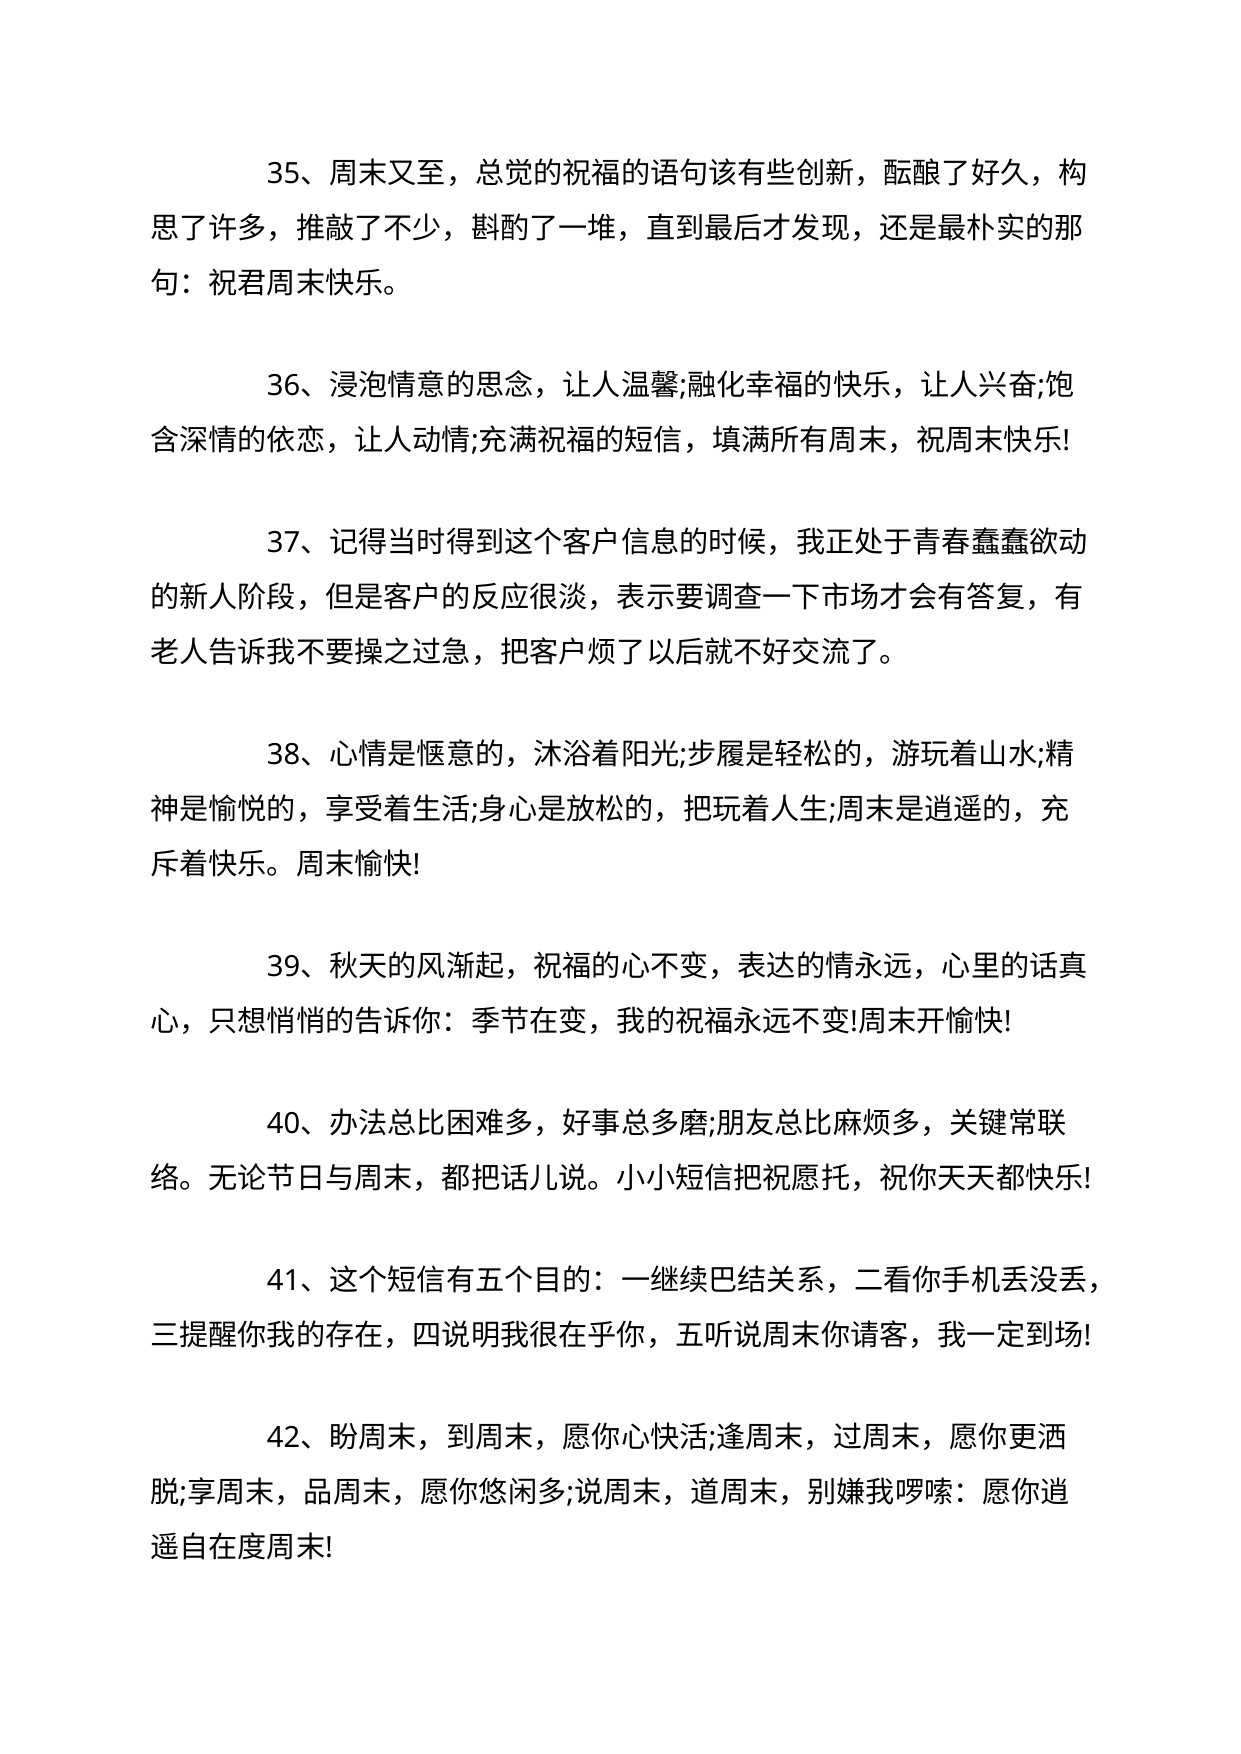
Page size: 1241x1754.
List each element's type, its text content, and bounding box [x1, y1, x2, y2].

text 39、秋天的风渐起，祝福的心不变，表达的情永远，心里的话真心，只想悄悄的告诉你：季节在变，我的祝福永远不变!周末开愉快! [150, 942, 1090, 1040]
text 38、心情是惬意的，沐浴着阳光;步履是轻松的，游玩着山水;精神是愉悦的，享受着生活;身心是放松的，把玩着人生;周末是逍遥的，充斥着快乐。周末愉快! [150, 730, 1090, 883]
text 37、记得当时得到这个客户信息的时候，我正处于青春蠢蠢欲动的新人阶段，但是客户的反应很淡，表示要调查一下市场才会有答复，有老人告诉我不要操之过急，把客户烦了以后就不好交流了。 [150, 519, 1090, 671]
text 35、周末又至，总觉的祝福的语句该有些创新，酝酿了好久，构思了许多，推敲了不少，斟酌了一堆，直到最后才发现，还是最朴实的那句：祝君周末快乐。 [150, 150, 1090, 302]
text 41、这个短信有五个目的：一继续巴结关系，二看你手机丢没丢，三提醒你我的存在，四说明我很在乎你，五听说周末你请客，我一定到场! [150, 1256, 1090, 1354]
text 36、浸泡情意的思念，让人温馨;融化幸福的快乐，让人兴奋;饱含深情的依恋，让人动情;充满祝福的短信，填满所有周末，祝周末快乐! [150, 362, 1090, 459]
text 40、办法总比困难多，好事总多磨;朋友总比麻烦多，关键常联络。无论节日与周末，都把话儿说。小小短信把祝愿托，祝你天天都快乐! [150, 1099, 1090, 1197]
text 42、盼周末，到周末，愿你心快活;逢周末，过周末，愿你更洒脱;享周末，品周末，愿你悠闲多;说周末，道周末，别嫌我啰嗦：愿你逍遥自在度周末! [150, 1413, 1090, 1566]
